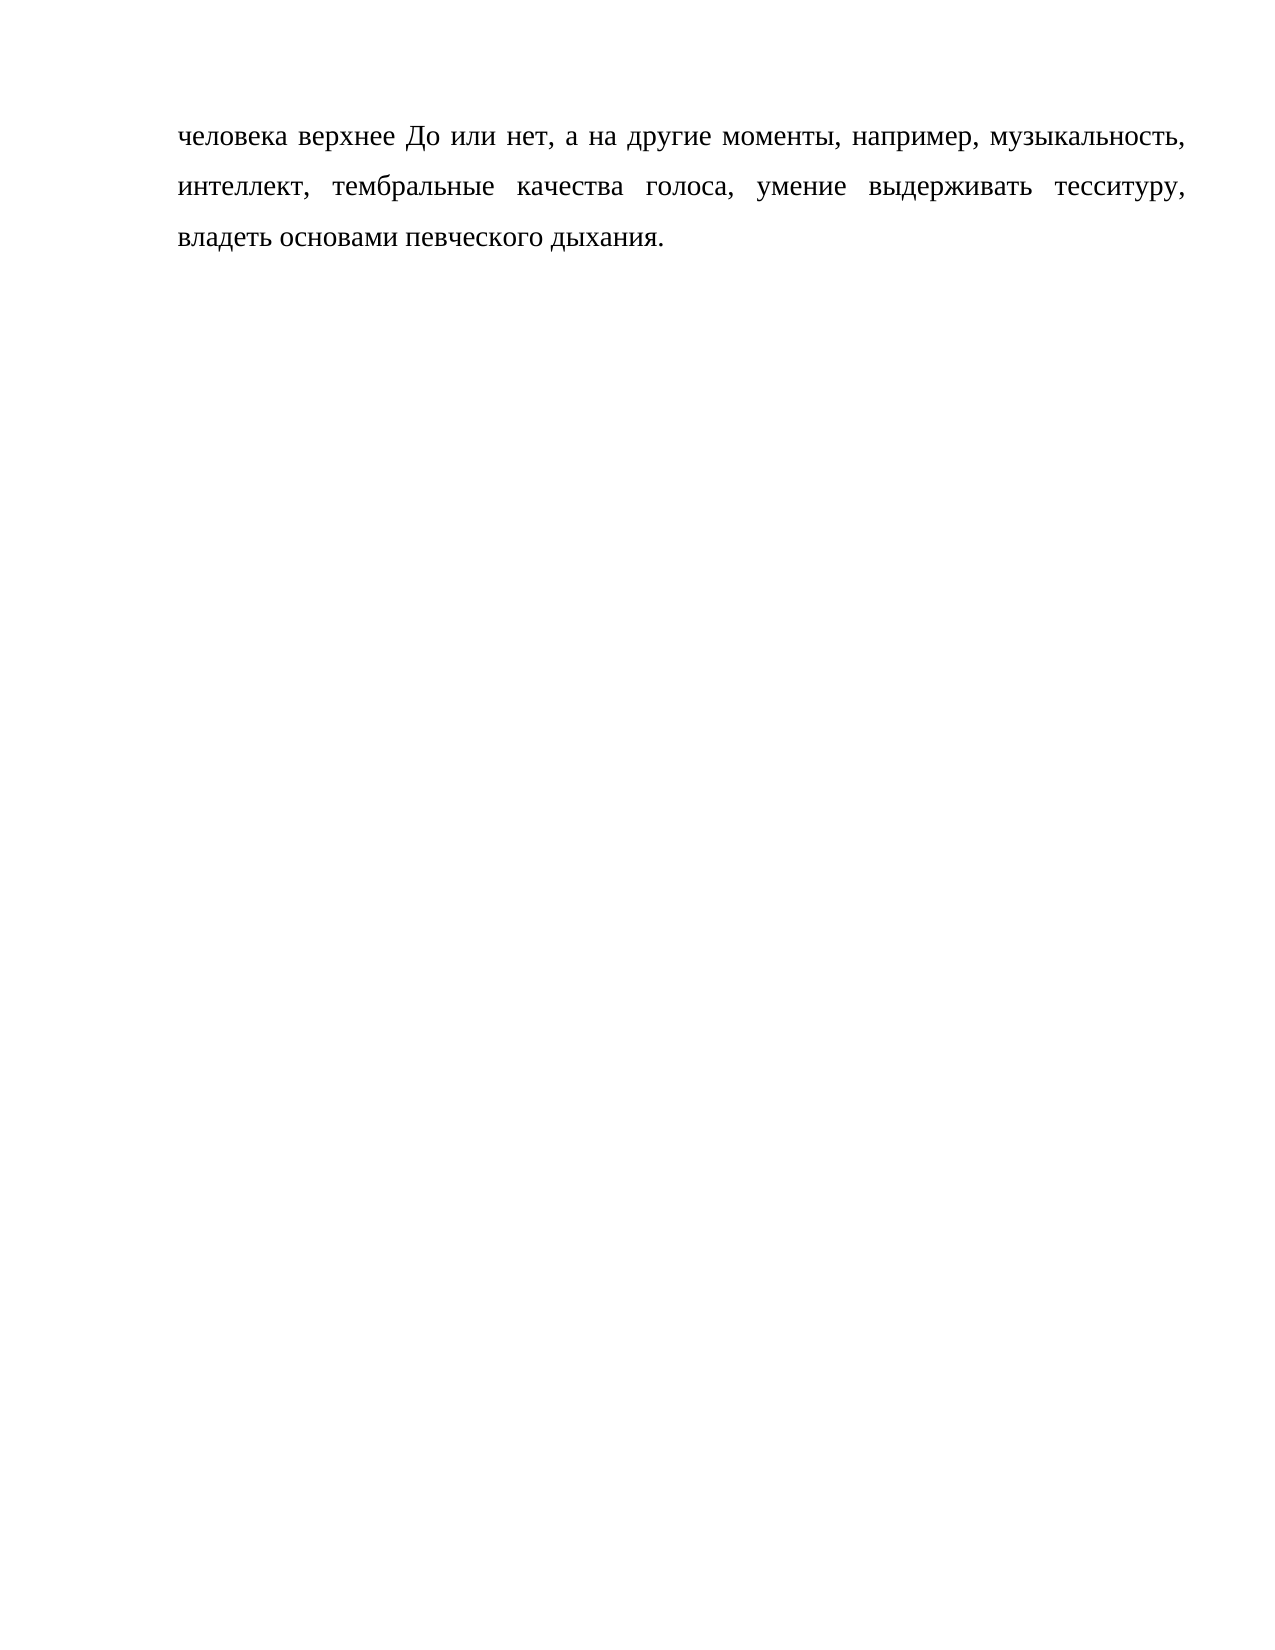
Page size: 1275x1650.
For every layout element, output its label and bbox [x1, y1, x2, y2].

text [177, 118, 1186, 252]
